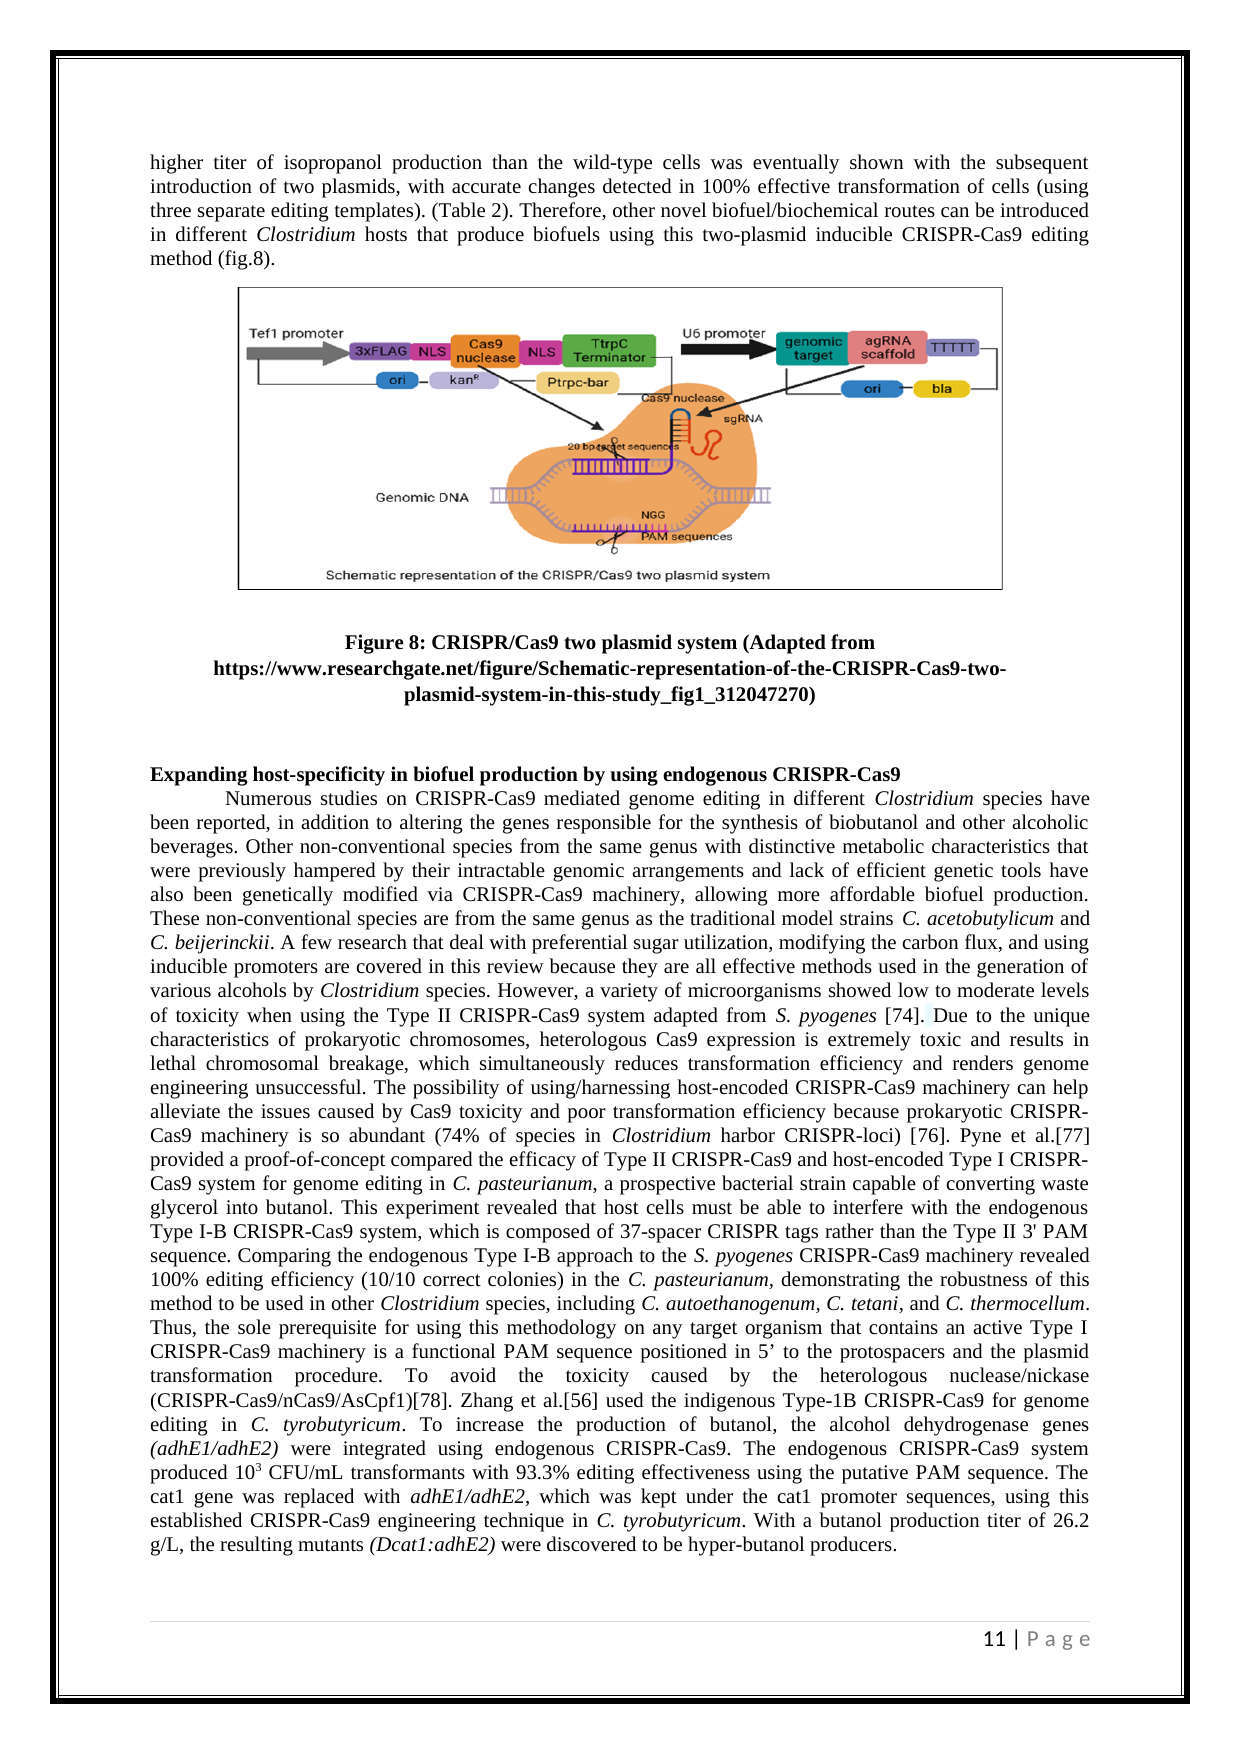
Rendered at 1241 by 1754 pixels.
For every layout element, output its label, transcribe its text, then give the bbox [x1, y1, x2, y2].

text Expanding host-specificity in biofuel production by using endogenous CRISPR-Cas9 [150, 620, 1090, 786]
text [150, 150, 1090, 270]
picture [237, 287, 1003, 590]
text Numerous studies on CRISPR-Cas9 mediated genome editing in different Clostridium species have been reported, in addition to altering the genes responsible for the synthesis of biobutanol and other alcoholic beverages. Other non-conventional species from the same genus with distinctive metabolic characteristics that were previously hampered by their intractable genomic arrangements and lack of efficient genetic tools have also been genetically modified via CRISPR-Cas9 machinery, allowing more affordable biofuel production. These non-conventional species are from the same genus as the traditional model strains C. acetobutylicum and C. beijerinckii. A few research that deal with preferential sugar utilization, modifying the carbon flux, and using inducible promoters are covered in this review because they are all effective methods used in the generation of various alcohols by Clostridium species. However, a variety of microorganisms showed low to moderate levels of toxicity when using the Type II CRISPR-Cas9 system adapted from S. pyogenes [74]. Due to the unique characteristics of prokaryotic chromosomes, heterologous Cas9 expression is extremely toxic and results in lethal chromosomal breakage, which simultaneously reduces transformation efficiency and renders genome engineering unsuccessful. The possibility of using/harnessing host-encoded CRISPR-Cas9 machinery can help alleviate the issues caused by Cas9 toxicity and poor transformation efficiency because prokaryotic CRISPR-Cas9 machinery is so abundant (74% of species in Clostridium harbor CRISPR-loci) [76]. Pyne et al.[77] provided a proof-of-concept compared the efficacy of Type II CRISPR-Cas9 and host-encoded Type I CRISPR-Cas9 system for genome editing in C. pasteurianum, a prospective bacterial strain capable of converting waste glycerol into butanol. This experiment revealed that host cells must be able to interfere with the endogenous Type I-B CRISPR-Cas9 system, which is composed of 37-spacer CRISPR tags rather than the Type II 3' PAM sequence. Comparing the endogenous Type I-B approach to the S. pyogenes CRISPR-Cas9 machinery revealed 100% editing efficiency (10/10 correct colonies) in the C. pasteurianum, demonstrating the robustness of this method to be used in other Clostridium species, including C. autoethanogenum, C. tetani, and C. thermocellum. Thus, the sole prerequisite for using this methodology on any target organism that contains an active Type I CRISPR-Cas9 machinery is a functional PAM sequence positioned in 5’ to the protospacers and the plasmid transformation procedure. To avoid the toxicity caused by the heterologous nuclease/nickase (CRISPR-Cas9/nCas9/AsCpf1)[78]. Zhang et al.[56] used the indigenous Type-1B CRISPR-Cas9 for genome editing in C. tyrobutyricum. To increase the production of butanol, the alcohol dehydrogenase genes (adhE1/adhE2) were integrated using endogenous CRISPR-Cas9. The endogenous CRISPR-Cas9 system produced 103 CFU/mL transformants with 93.3% editing effectiveness using the putative PAM sequence. The cat1 gene was replaced with adhE1/adhE2, which was kept under the cat1 promoter sequences, using this established CRISPR-Cas9 engineering technique in C. tyrobutyricum. With a butanol production titer of 26.2 g/L, the resulting mutants (Dcat1:adhE2) were discovered to be hyper-butanol producers. [150, 786, 1090, 1556]
